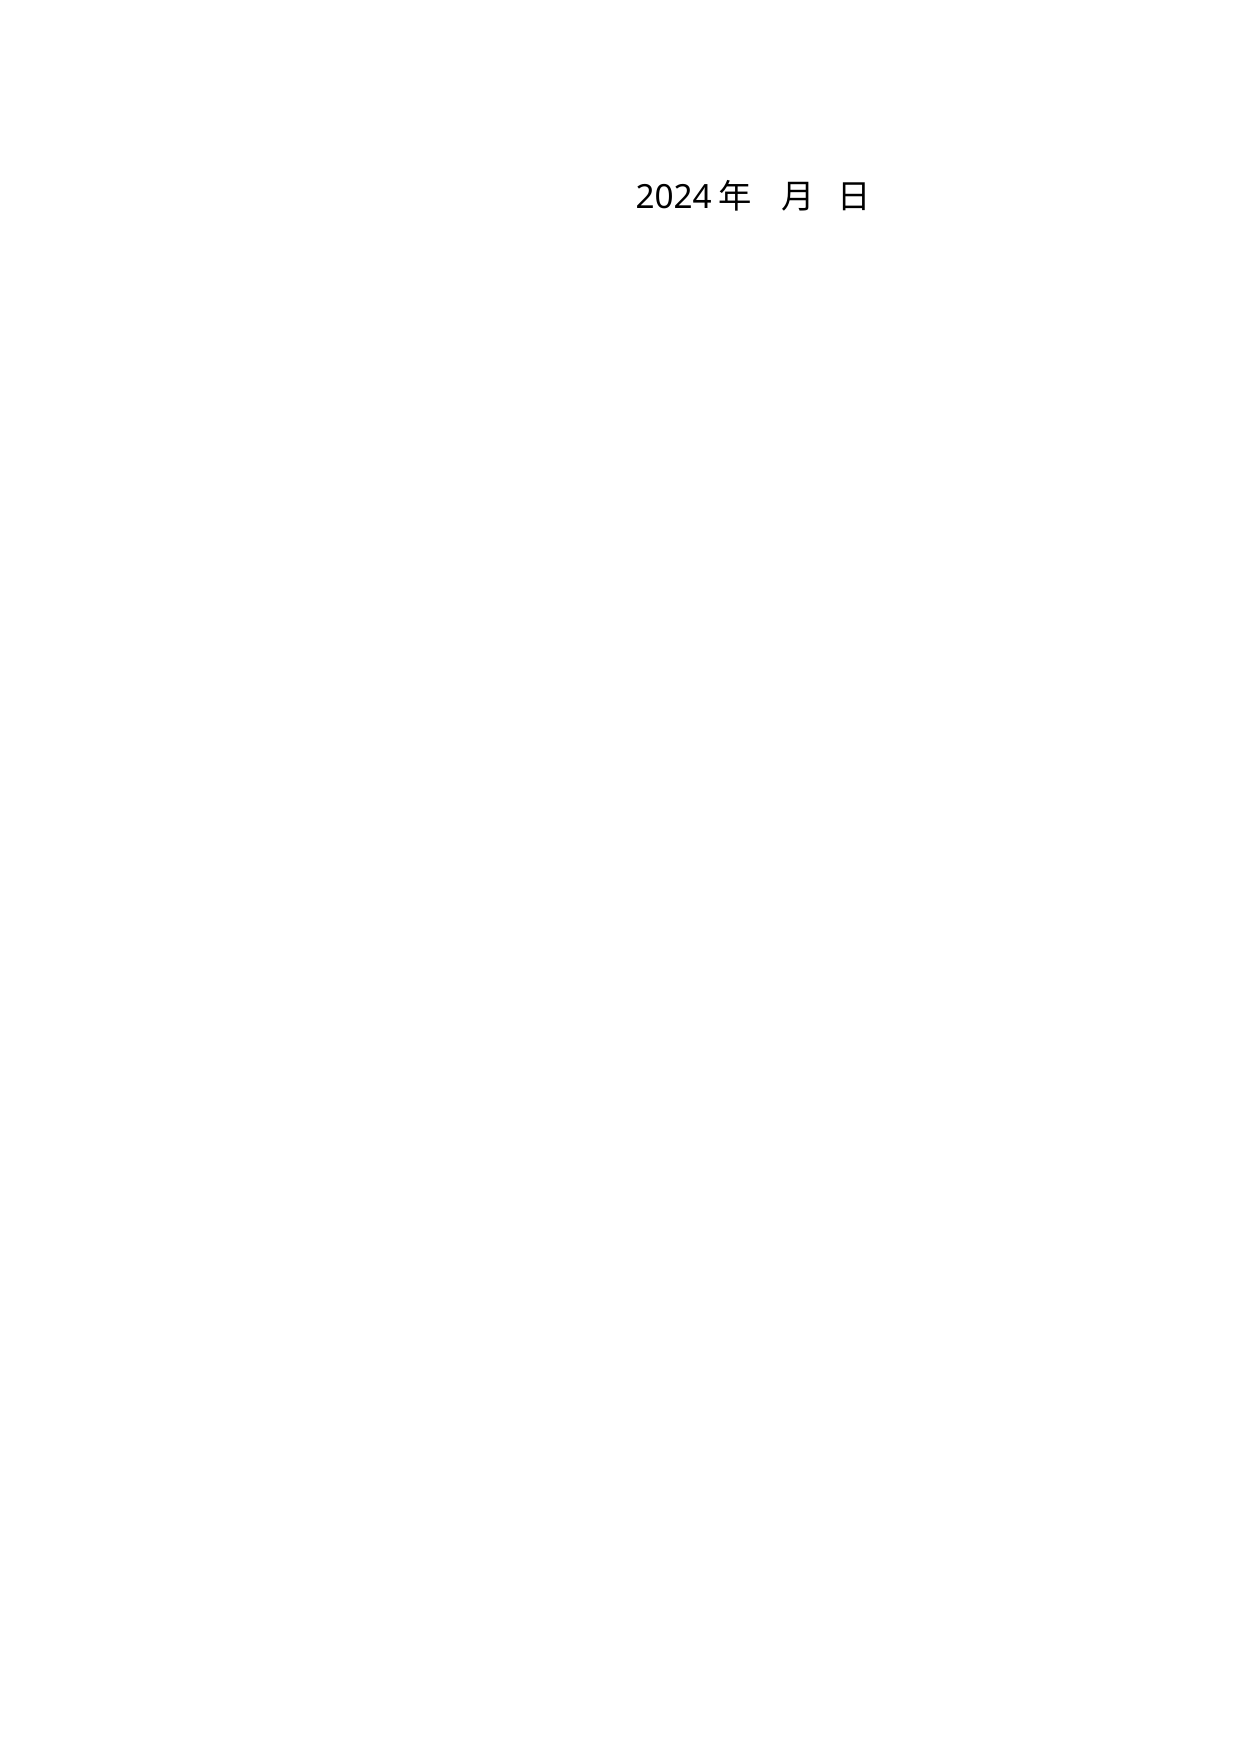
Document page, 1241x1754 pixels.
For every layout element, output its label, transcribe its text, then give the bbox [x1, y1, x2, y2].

text 2024年 月 日 [187, 162, 1053, 227]
